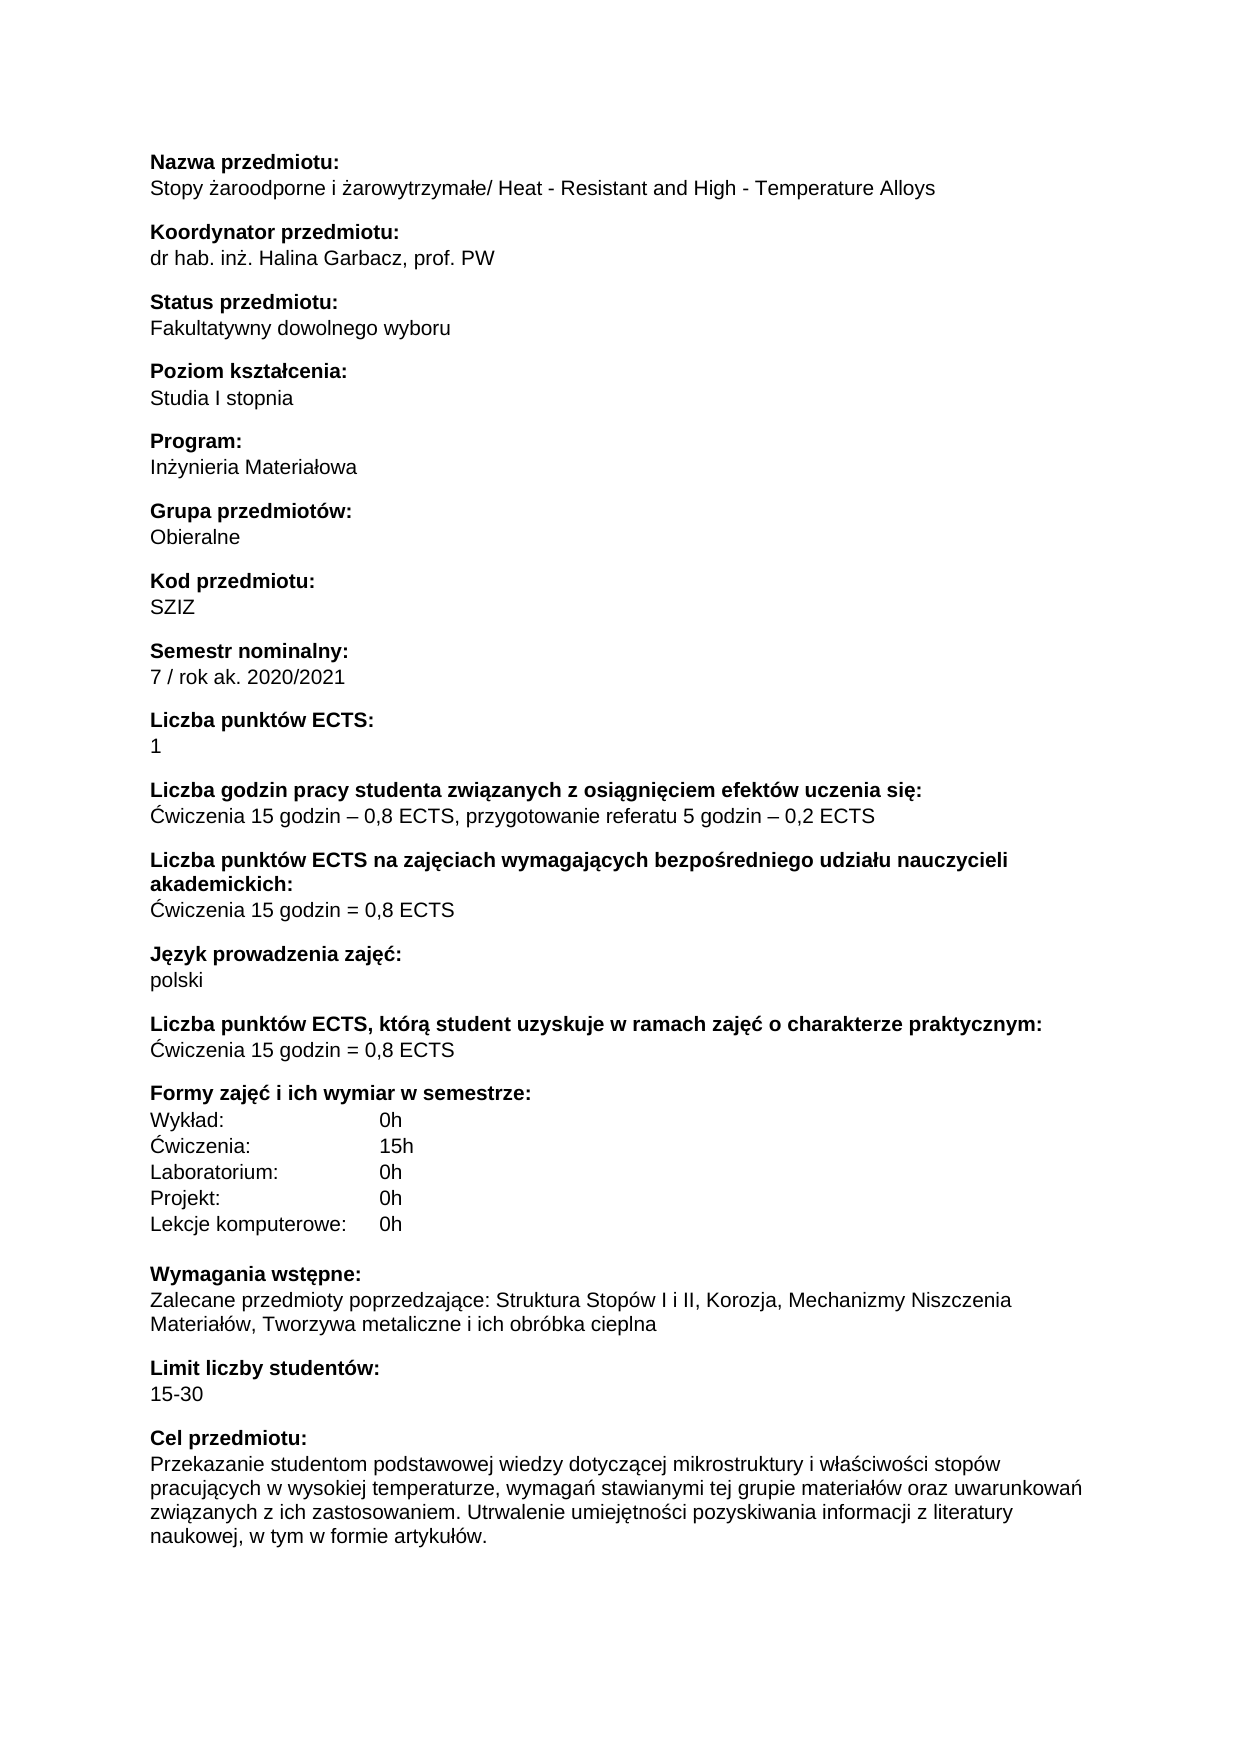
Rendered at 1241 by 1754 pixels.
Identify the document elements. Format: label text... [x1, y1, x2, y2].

text Koordynator przedmiotu: [150, 220, 1090, 244]
table_cell Lekcje komputerowe: [140, 1212, 367, 1236]
text polski [150, 968, 1090, 992]
text Stopy żaroodporne i żarowytrzymałe/ Heat - Resistant and High - Temperature Alloys [150, 176, 1090, 200]
text Język prowadzenia zajęć: [150, 942, 1090, 966]
table_cell Projekt: [140, 1186, 367, 1210]
text Obieralne [150, 525, 1090, 549]
table_header Wykład: [140, 1108, 367, 1132]
table_cell Laboratorium: [140, 1160, 367, 1184]
table_cell 0h [369, 1210, 597, 1236]
text Wymagania wstępne: [150, 1262, 1090, 1286]
table_header 0h [369, 1108, 597, 1132]
text Ćwiczenia 15 godzin = 0,8 ECTS [150, 1037, 1090, 1061]
text Status przedmiotu: [150, 289, 1090, 313]
text Grupa przedmiotów: [150, 499, 1090, 523]
table_cell 0h [369, 1158, 597, 1184]
text Ćwiczenia 15 godzin – 0,8 ECTS, przygotowanie referatu 5 godzin – 0,2 ECTS [150, 804, 1090, 828]
text Liczba punktów ECTS: [150, 708, 1090, 732]
text 7 / rok ak. 2020/2021 [150, 664, 1090, 688]
text Ćwiczenia 15 godzin = 0,8 ECTS [150, 898, 1090, 922]
text Poziom kształcenia: [150, 359, 1090, 383]
text Cel przedmiotu: [150, 1426, 1090, 1449]
text SZIZ [150, 595, 1090, 619]
text dr hab. inż. Halina Garbacz, prof. PW [150, 246, 1090, 270]
table_cell 15h [369, 1132, 597, 1158]
text Liczba punktów ECTS na zajęciach wymagających bezpośredniego udziału nauczycieli akademickich: [150, 848, 1090, 896]
table_cell Ćwiczenia: [140, 1134, 367, 1158]
text Nazwa przedmiotu: [150, 150, 1090, 174]
text Studia I stopnia [150, 385, 1090, 409]
text Kod przedmiotu: [150, 569, 1090, 593]
text Przekazanie studentom podstawowej wiedzy dotyczącej mikrostruktury i właściwości stopów pracujących w wysokiej temperaturze, wymagań stawianymi tej grupie materiałów oraz uwarunkowań związanych z ich zastosowaniem. Utrwalenie umiejętności pozyskiwania informacji z literatury naukowej, w tym w formie artykułów. [150, 1452, 1090, 1547]
text 1 [150, 734, 1090, 758]
text Zalecane przedmioty poprzedzające: Struktura Stopów I i II, Korozja, Mechanizmy Niszczenia Materiałów, Tworzywa metaliczne i ich obróbka cieplna [150, 1288, 1090, 1336]
text Liczba punktów ECTS, którą student uzyskuje w ramach zajęć o charakterze praktycznym: [150, 1011, 1090, 1035]
text Formy zajęć i ich wymiar w semestrze: [150, 1081, 1090, 1105]
text Program: [150, 429, 1090, 453]
table_cell 0h [369, 1184, 597, 1210]
text Limit liczby studentów: [150, 1356, 1090, 1380]
text Liczba godzin pracy studenta związanych z osiągnięciem efektów uczenia się: [150, 778, 1090, 802]
text 15-30 [150, 1382, 1090, 1406]
text Semestr nominalny: [150, 638, 1090, 662]
text Fakultatywny dowolnego wyboru [150, 316, 1090, 339]
text Inżynieria Materiałowa [150, 455, 1090, 479]
